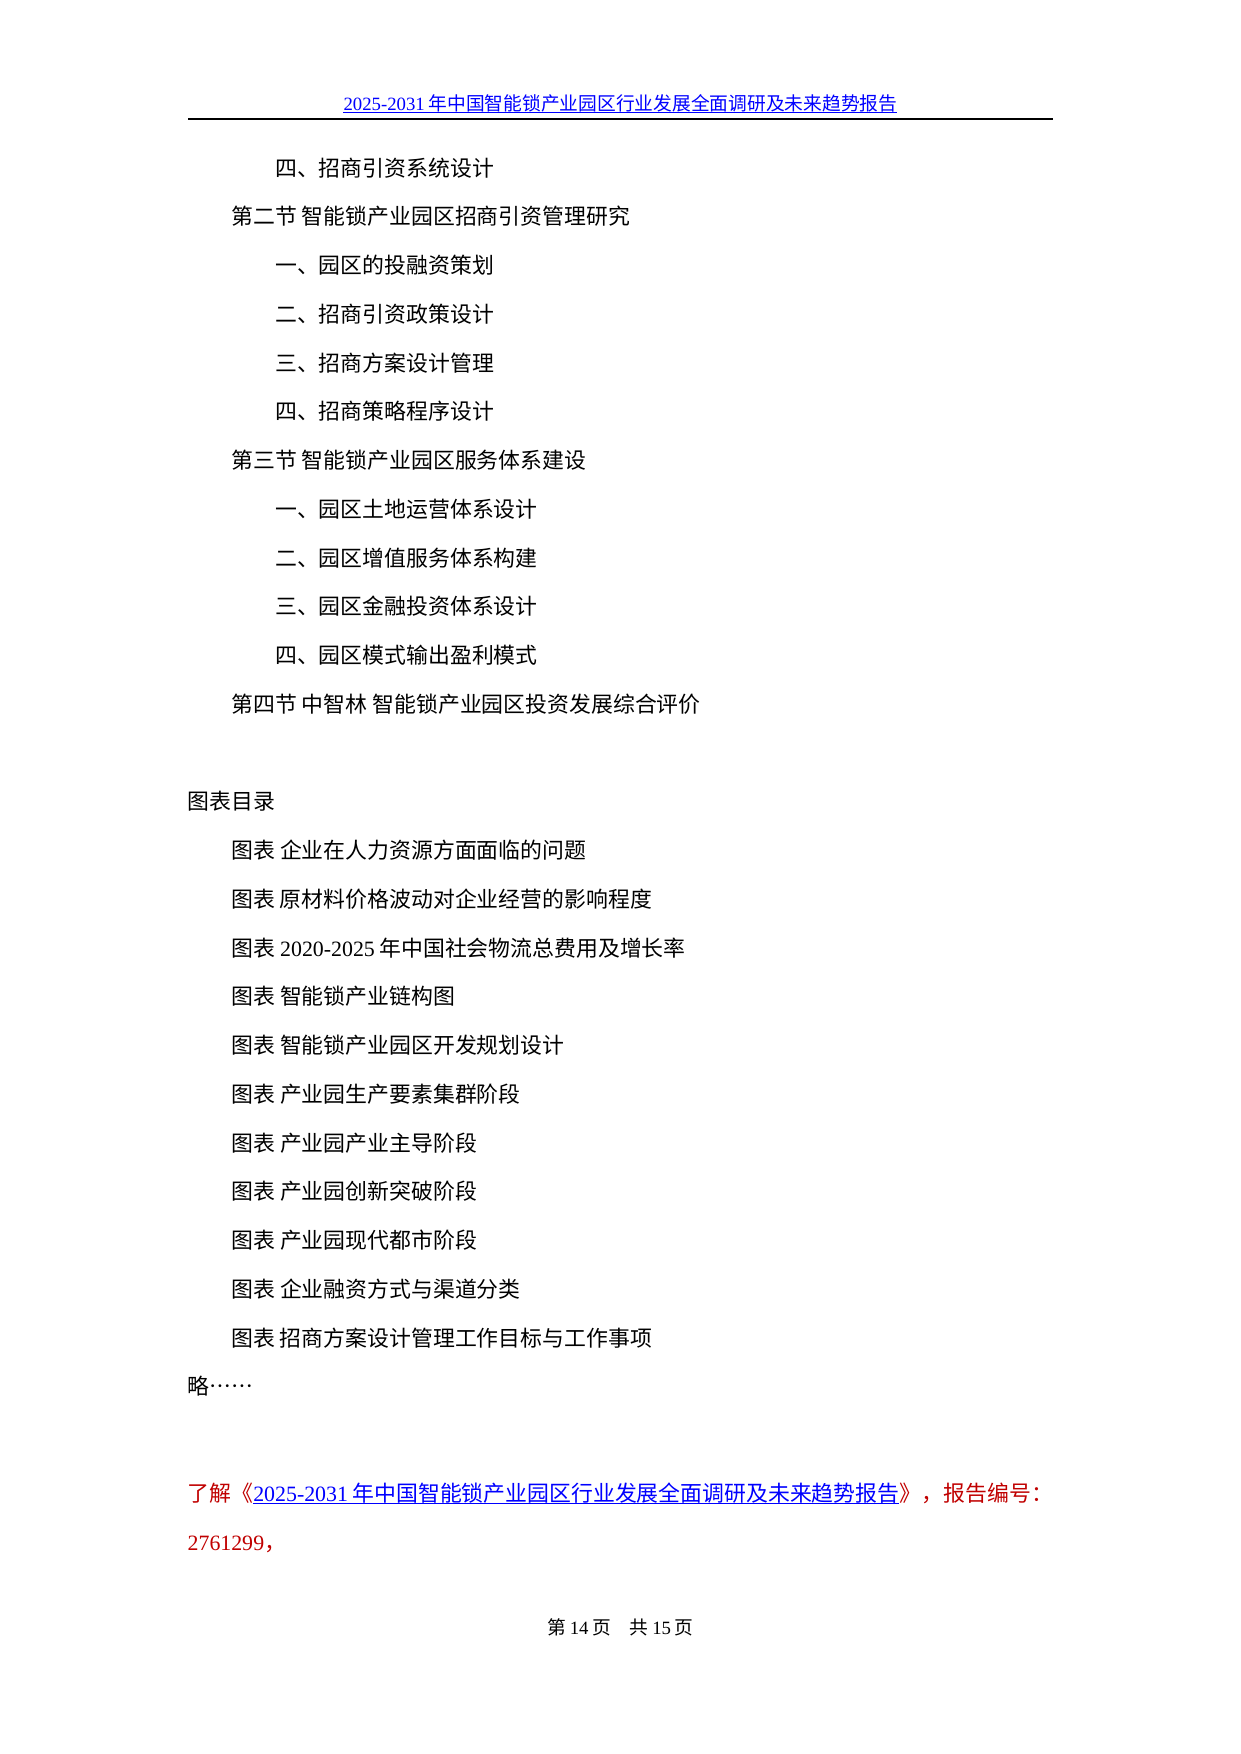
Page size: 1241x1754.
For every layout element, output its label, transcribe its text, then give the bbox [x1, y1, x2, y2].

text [187, 150, 1053, 1401]
text 了解《2025-2031年中国智能锁产业园区行业发展全面调研及未来趋势报告》，报告编号：2761299， [187, 1475, 1053, 1557]
